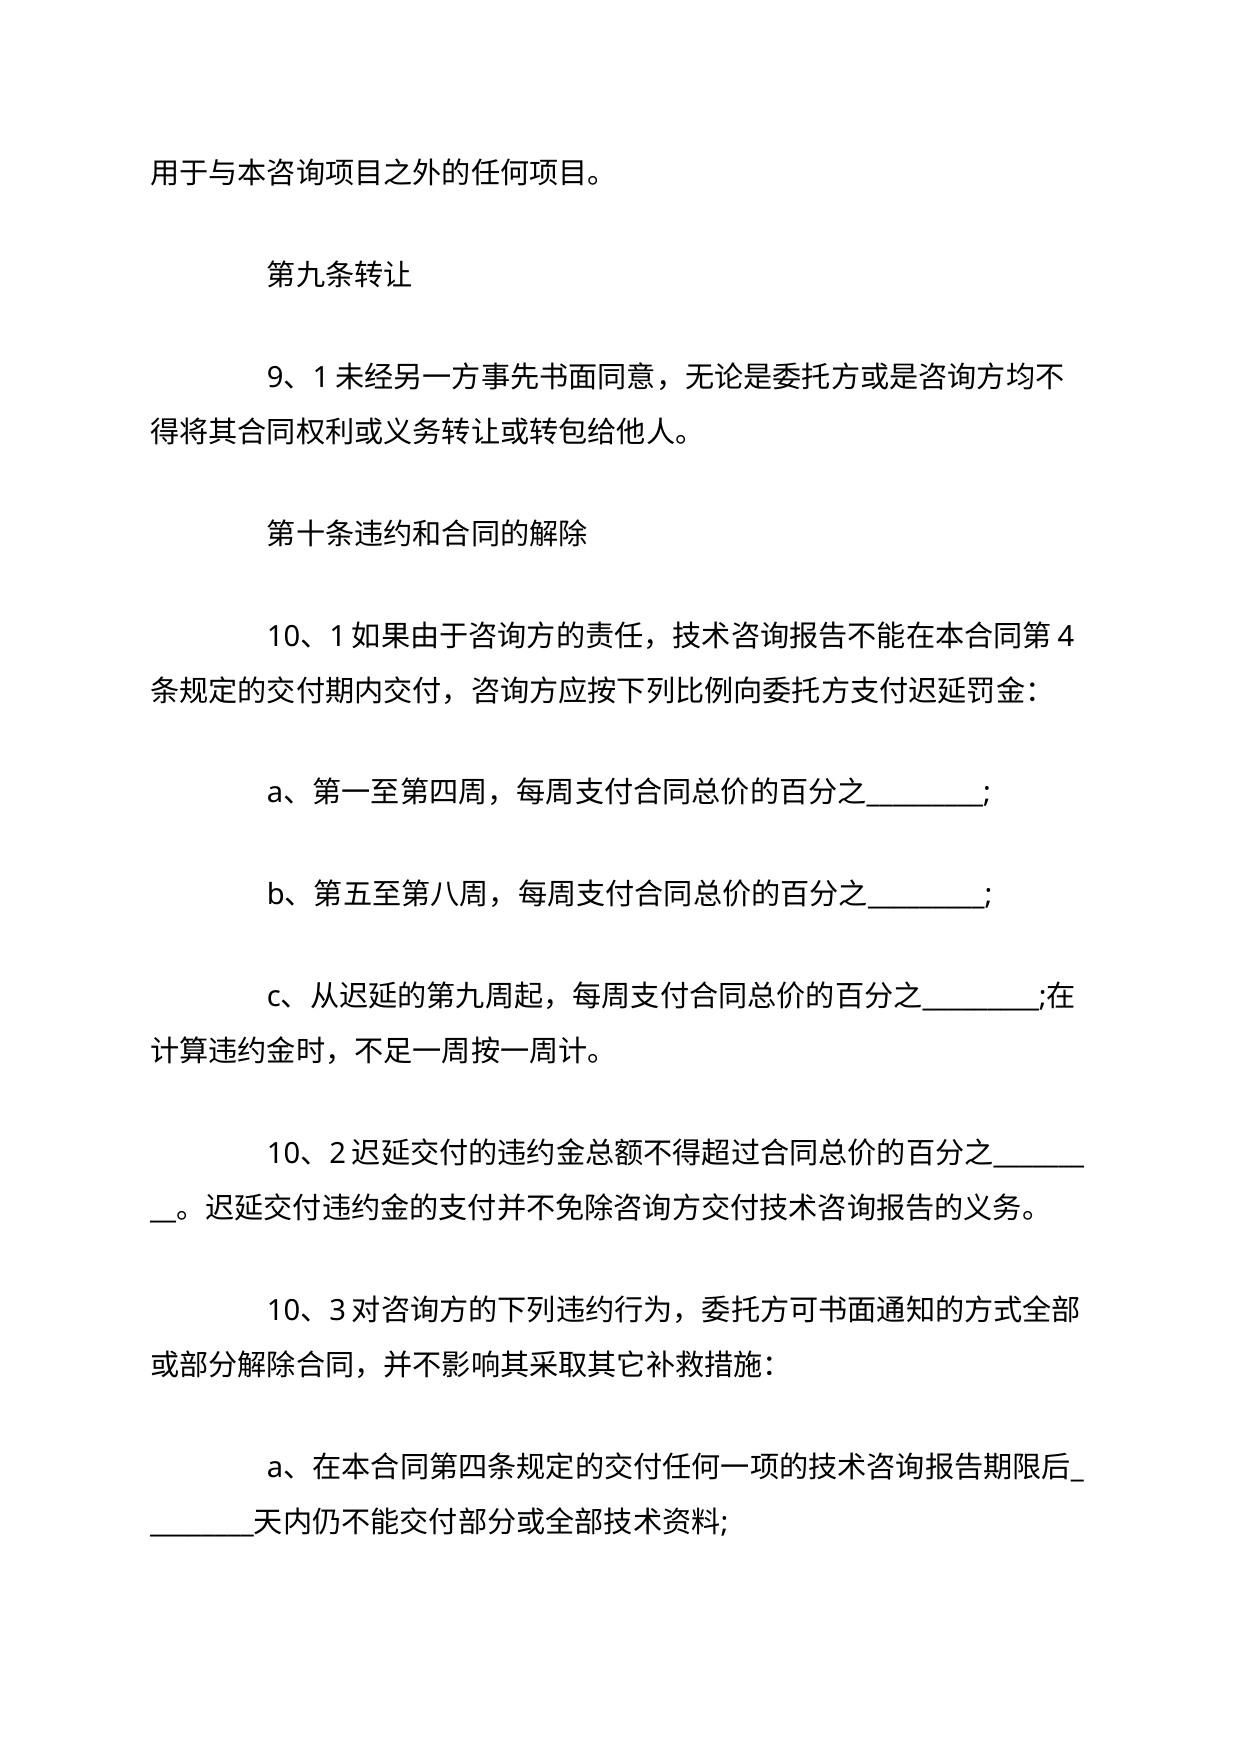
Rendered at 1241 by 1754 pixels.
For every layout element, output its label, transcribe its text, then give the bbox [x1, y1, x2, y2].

text 10、1如果由于咨询方的责任，技术咨询报告不能在本合同第4条规定的交付期内交付，咨询方应按下列比例向委托方支付迟延罚金： [150, 612, 1090, 709]
text a、在本合同第四条规定的交付任何一项的技术咨询报告期限后_________天内仍不能交付部分或全部技术资料; [150, 1443, 1090, 1541]
text 第十条违约和合同的解除 [150, 510, 1090, 553]
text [150, 150, 1090, 192]
text 10、3对咨询方的下列违约行为，委托方可书面通知的方式全部或部分解除合同，并不影响其采取其它补救措施： [150, 1287, 1090, 1384]
text 第九条转让 [150, 252, 1090, 294]
text b、第五至第八周，每周支付合同总价的百分之_________; [150, 871, 1090, 913]
text a、第一至第四周，每周支付合同总价的百分之_________; [150, 769, 1090, 811]
text 10、2迟延交付的违约金总额不得超过合同总价的百分之_________。迟延交付违约金的支付并不免除咨询方交付技术咨询报告的义务。 [150, 1129, 1090, 1227]
text c、从迟延的第九周起，每周支付合同总价的百分之_________;在计算违约金时，不足一周按一周计。 [150, 973, 1090, 1070]
text 9、1未经另一方事先书面同意，无论是委托方或是咨询方均不得将其合同权利或义务转让或转包给他人。 [150, 353, 1090, 451]
